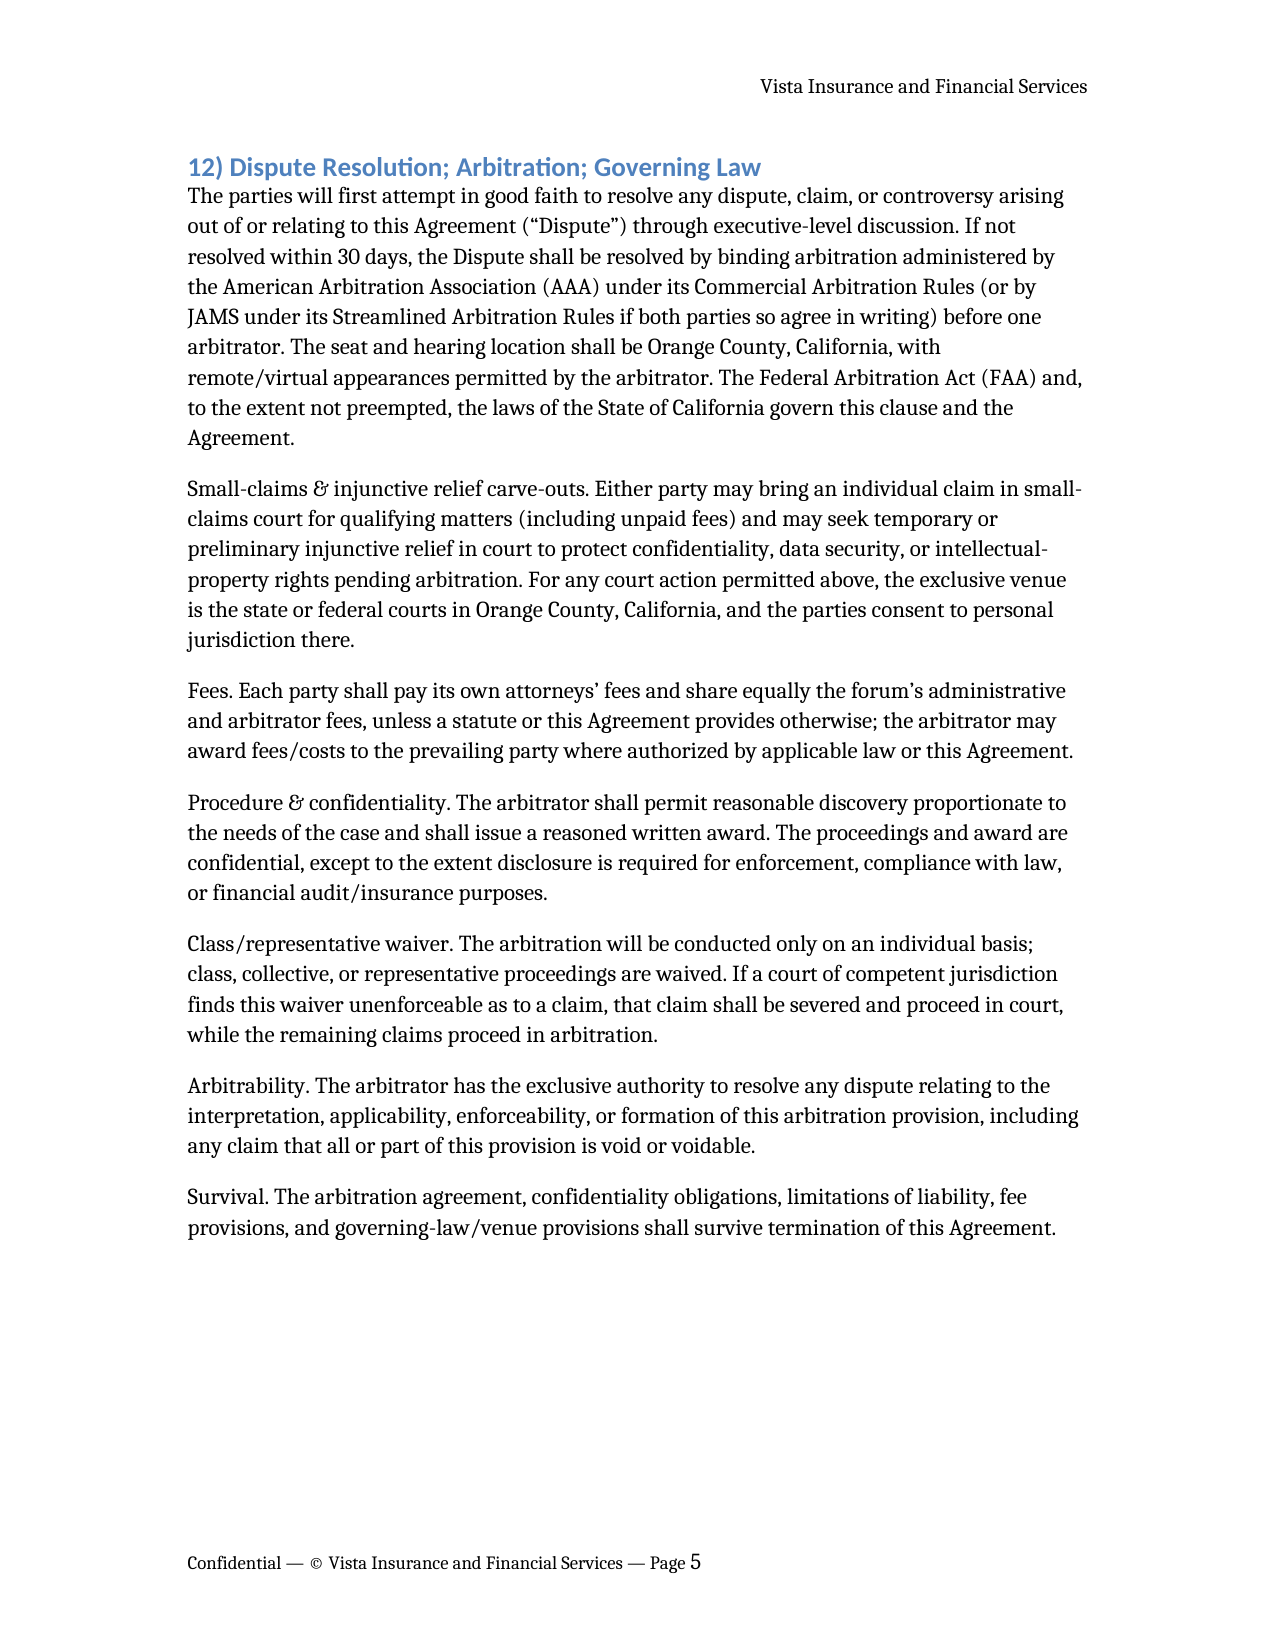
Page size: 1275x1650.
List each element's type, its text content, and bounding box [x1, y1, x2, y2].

text Survival. The arbitration agreement, confidentiality obligations, limitations of liability, fee provisions, and governing-law/venue provisions shall survive termination of this Agreement. [187, 1184, 1087, 1241]
text Arbitrability. The arbitrator has the exclusive authority to resolve any dispute relating to the interpretation, applicability, enforceability, or formation of this arbitration provision, including any claim that all or part of this provision is void or voidable. [187, 1073, 1087, 1159]
text Fees. Each party shall pay its own attorneys’ fees and share equally the forum’s administrative and arbitrator fees, unless a statute or this Agreement provides otherwise; the arbitrator may award fees/costs to the prevailing party where authorized by applicable law or this Agreement. [187, 678, 1087, 764]
text Procedure & confidentiality. The arbitrator shall permit reasonable discovery proportionate to the needs of the case and shall issue a reasoned written award. The proceedings and award are confidential, except to the extent disclosure is required for enforcement, compliance with law, or financial audit/insurance purposes. [187, 789, 1087, 906]
subtitle 12) Dispute Resolution; Arbitration; Governing Law [187, 150, 1087, 183]
text The parties will first attempt in good faith to resolve any dispute, claim, or controversy arising out of or relating to this Agreement (“Dispute”) through executive-level discussion. If not resolved within 30 days, the Dispute shall be resolved by binding arbitration administered by the American Arbitration Association (AAA) under its Commercial Arbitration Rules (or by JAMS under its Streamlined Arbitration Rules if both parties so agree in writing) before one arbitrator. The seat and hearing location shall be Orange County, California, with remote/virtual appearances permitted by the arbitrator. The Federal Arbitration Act (FAA) and, to the extent not preempted, the laws of the State of California govern this clause and the Agreement. [187, 183, 1087, 451]
text Class/representative waiver. The arbitration will be conducted only on an individual basis; class, collective, or representative proceedings are waived. If a court of competent jurisdiction finds this waiver unenforceable as to a claim, that claim shall be severed and proceed in court, while the remaining claims proceed in arbitration. [187, 931, 1087, 1048]
text Small-claims & injunctive relief carve-outs. Either party may bring an individual claim in small-claims court for qualifying matters (including unpaid fees) and may seek temporary or preliminary injunctive relief in court to protect confidentiality, data security, or intellectual-property rights pending arbitration. For any court action permitted above, the exclusive venue is the state or federal courts in Orange County, California, and the parties consent to personal jurisdiction there. [187, 476, 1087, 653]
